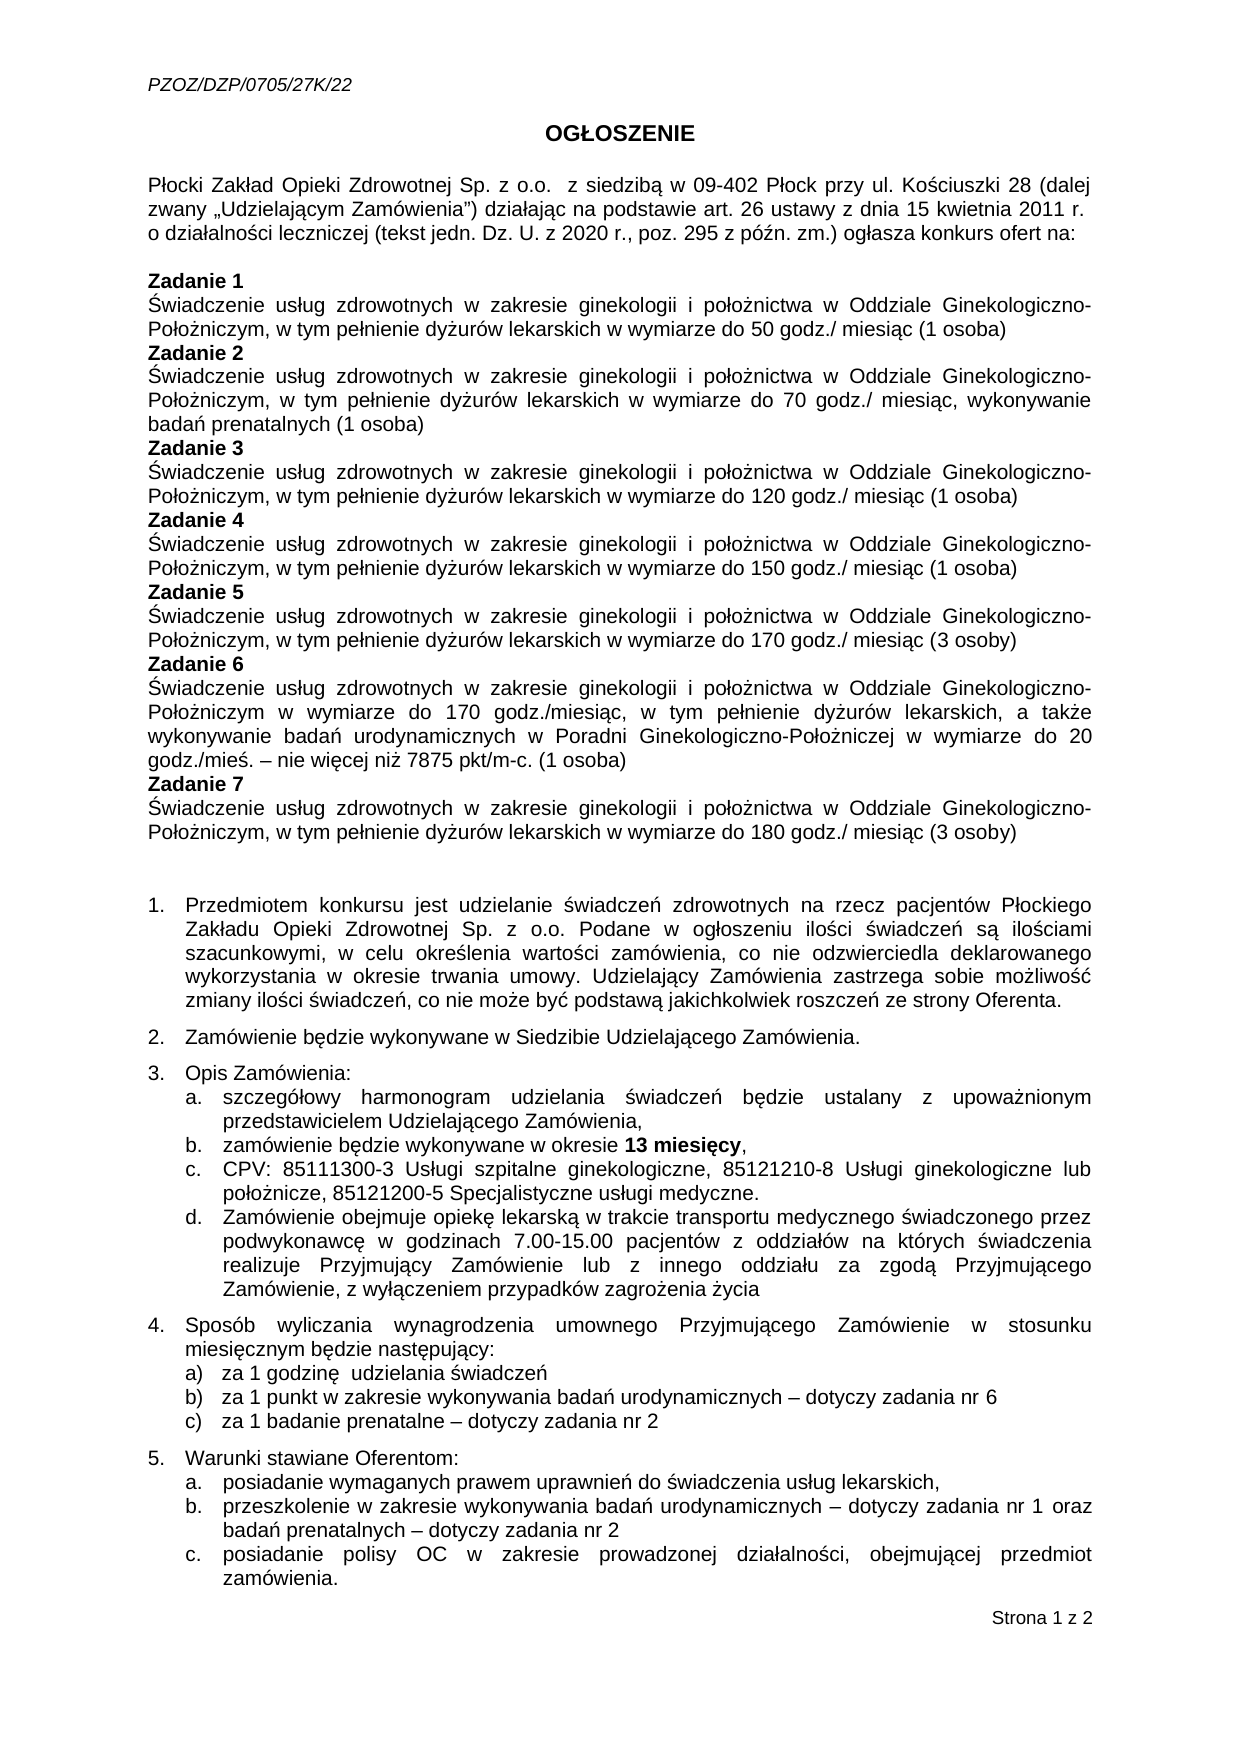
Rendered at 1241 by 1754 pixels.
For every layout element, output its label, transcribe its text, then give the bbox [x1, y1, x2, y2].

text Zadanie 6 [148, 652, 1093, 676]
text Świadczenie usług zdrowotnych w zakresie ginekologii i położnictwa w Oddziale Ginekologiczno-Położniczym, w tym pełnienie dyżurów lekarskich w wymiarze do 170 godz./ miesiąc (3 osoby) [148, 604, 1093, 652]
text Świadczenie usług zdrowotnych w zakresie ginekologii i położnictwa w Oddziale Ginekologiczno-Położniczym w wymiarze do 170 godz./miesiąc, w tym pełnienie dyżurów lekarskich, a także wykonywanie badań urodynamicznych w Poradni Ginekologiczno-Położniczej w wymiarze do 20 godz./mieś. – nie więcej niż 7875 pkt/m-c. (1 osoba) [148, 676, 1093, 772]
list Zamówienie będzie wykonywane w Siedzibie Udzielającego Zamówienia. [148, 1025, 1093, 1049]
text Zadanie 1 [148, 268, 1093, 292]
text Płocki Zakład Opieki Zdrowotnej Sp. z o.o. z siedzibą w 09-402 Płock przy ul. Kościuszki 28 (dalej zwany „Udzielającym Zamówienia”) działając na podstawie art. 26 ustawy z dnia 15 kwietnia 2011 r. o działalności leczniczej (tekst jedn. Dz. U. z 2020 r., poz. 295 z późn. zm.) ogłasza konkurs ofert na: [148, 173, 1093, 244]
text a) za 1 godzinę udzielania świadczeń [185, 1361, 1093, 1385]
list posiadanie polisy OC w zakresie prowadzonej działalności, obejmującej przedmiot zamówienia. [185, 1541, 1093, 1589]
list przeszkolenie w zakresie wykonywania badań urodynamicznych – dotyczy zadania nr 1 oraz badań prenatalnych – dotyczy zadania nr 2 [185, 1493, 1093, 1541]
text Zadanie 2 [148, 340, 1093, 364]
list Warunki stawiane Oferentom: [148, 1446, 1093, 1469]
text Świadczenie usług zdrowotnych w zakresie ginekologii i położnictwa w Oddziale Ginekologiczno-Położniczym, w tym pełnienie dyżurów lekarskich w wymiarze do 50 godz./ miesiąc (1 osoba) [148, 292, 1093, 340]
list Przedmiotem konkursu jest udzielanie świadczeń zdrowotnych na rzecz pacjentów Płockiego Zakładu Opieki Zdrowotnej Sp. z o.o. Podane w ogłoszeniu ilości świadczeń są ilościami szacunkowymi, w celu określenia wartości zamówienia, co nie odzwierciedla deklarowanego wykorzystania w okresie trwania umowy. Udzielający Zamówienia zastrzega sobie możliwość zmiany ilości świadczeń, co nie może być podstawą jakichkolwiek roszczeń ze strony Oferenta. [148, 892, 1093, 1012]
text b) za 1 punkt w zakresie wykonywania badań urodynamicznych – dotyczy zadania nr 6 [185, 1385, 1093, 1409]
text Zadanie 5 [148, 580, 1093, 604]
text OGŁOSZENIE [148, 120, 1093, 146]
list CPV: 85111300-3 Usługi szpitalne ginekologiczne, 85121210-8 Usługi ginekologiczne lub położnicze, 85121200-5 Specjalistyczne usługi medyczne. [185, 1157, 1093, 1205]
text Świadczenie usług zdrowotnych w zakresie ginekologii i położnictwa w Oddziale Ginekologiczno-Położniczym, w tym pełnienie dyżurów lekarskich w wymiarze do 180 godz./ miesiąc (3 osoby) [148, 796, 1093, 843]
list Sposób wyliczania wynagrodzenia umownego Przyjmującego Zamówienie w stosunku miesięcznym będzie następujący: [148, 1313, 1093, 1361]
text c) za 1 badanie prenatalne – dotyczy zadania nr 2 [185, 1409, 1093, 1433]
text Świadczenie usług zdrowotnych w zakresie ginekologii i położnictwa w Oddziale Ginekologiczno-Położniczym, w tym pełnienie dyżurów lekarskich w wymiarze do 70 godz./ miesiąc, wykonywanie badań prenatalnych (1 osoba) [148, 364, 1093, 436]
text Zadanie 4 [148, 508, 1093, 532]
text Świadczenie usług zdrowotnych w zakresie ginekologii i położnictwa w Oddziale Ginekologiczno-Położniczym, w tym pełnienie dyżurów lekarskich w wymiarze do 150 godz./ miesiąc (1 osoba) [148, 532, 1093, 580]
list szczegółowy harmonogram udzielania świadczeń będzie ustalany z upoważnionym przedstawicielem Udzielającego Zamówienia, [185, 1085, 1093, 1133]
list zamówienie będzie wykonywane w okresie 13 miesięcy, [185, 1133, 1093, 1157]
list Opis Zamówienia: [148, 1061, 1093, 1085]
text Zadanie 7 [148, 772, 1093, 796]
text Świadczenie usług zdrowotnych w zakresie ginekologii i położnictwa w Oddziale Ginekologiczno-Położniczym, w tym pełnienie dyżurów lekarskich w wymiarze do 120 godz./ miesiąc (1 osoba) [148, 460, 1093, 508]
text Zadanie 3 [148, 436, 1093, 460]
list posiadanie wymaganych prawem uprawnień do świadczenia usług lekarskich, [185, 1469, 1093, 1493]
list Zamówienie obejmuje opiekę lekarską w trakcie transportu medycznego świadczonego przez podwykonawcę w godzinach 7.00-15.00 pacjentów z oddziałów na których świadczenia realizuje Przyjmujący Zamówienie lub z innego oddziału za zgodą Przyjmującego Zamówienie, z wyłączeniem przypadków zagrożenia życia [185, 1205, 1093, 1301]
